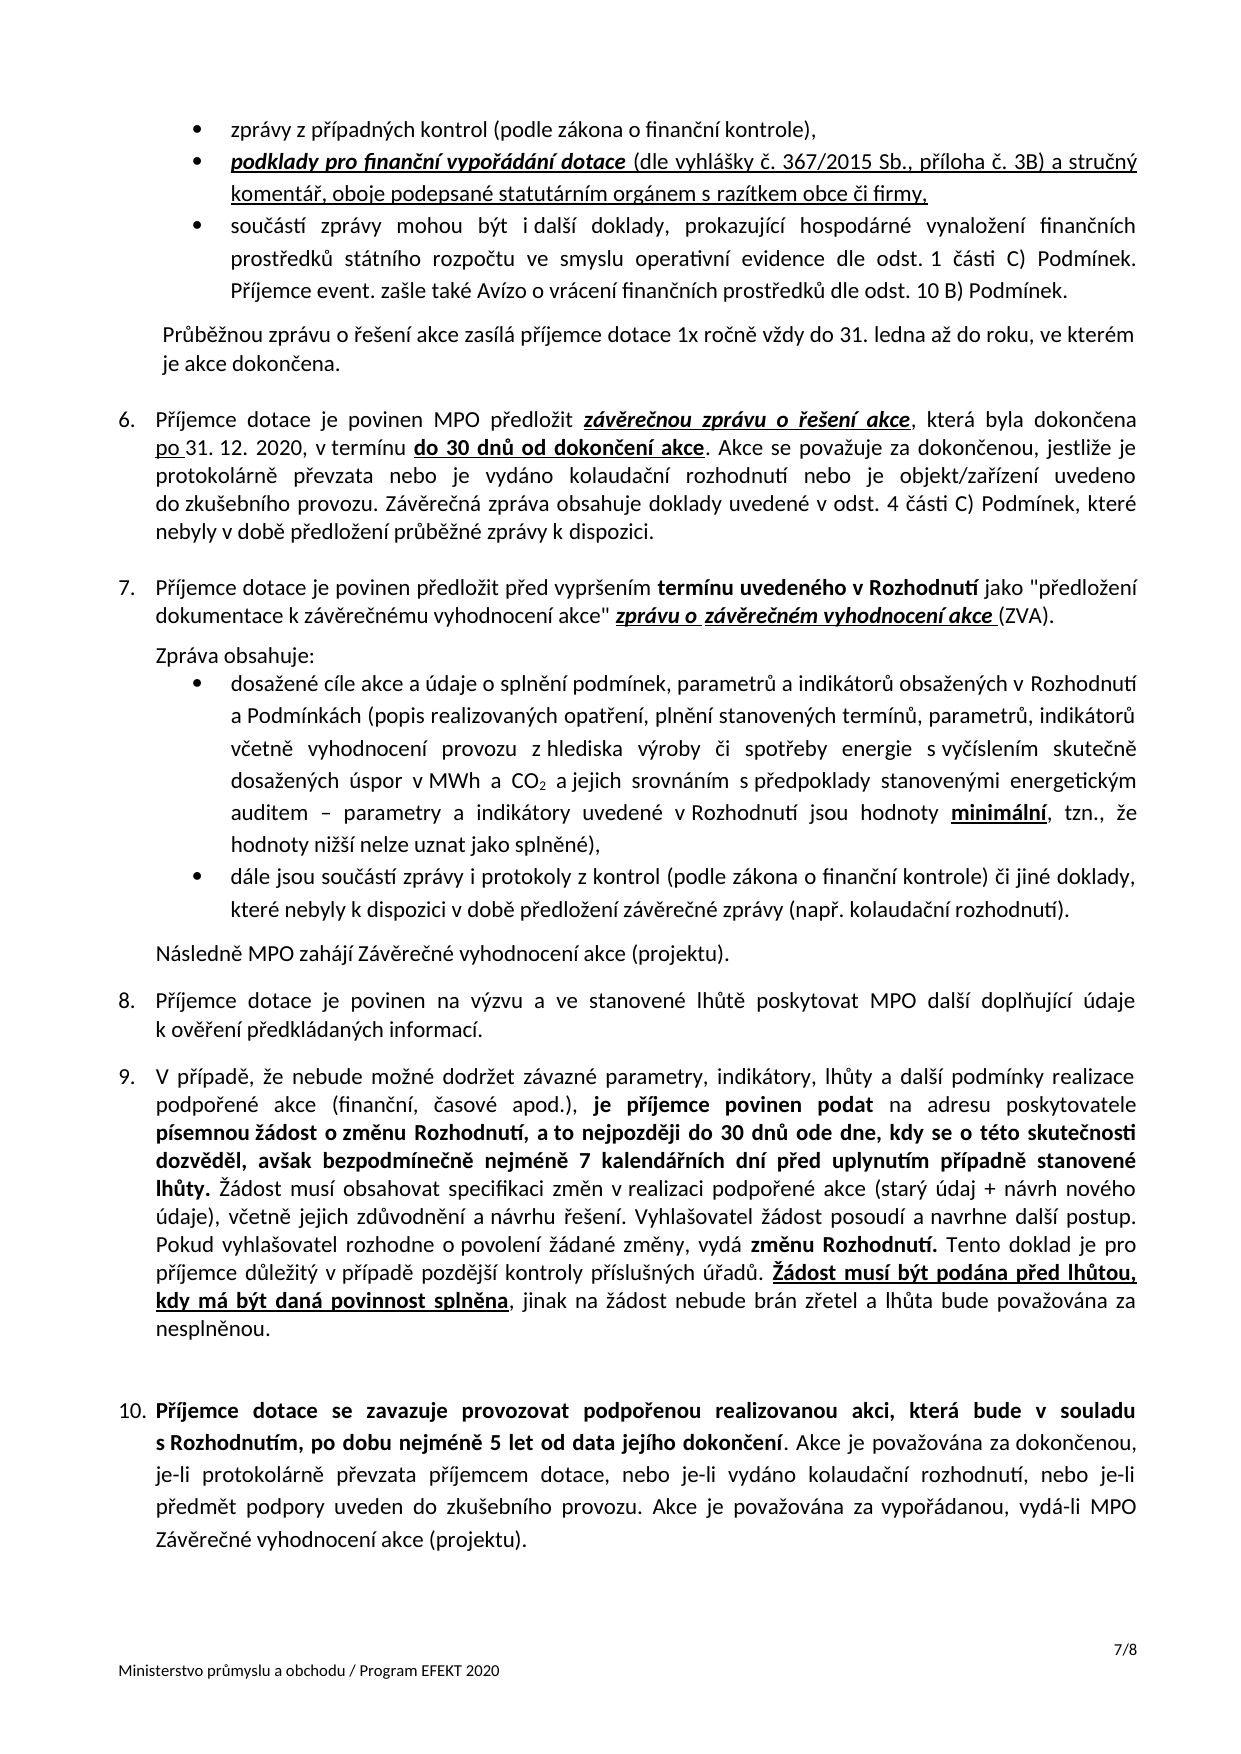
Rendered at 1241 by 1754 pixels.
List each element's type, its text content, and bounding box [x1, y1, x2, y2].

list dále jsou součástí zprávy i protokoly z kontrol (podle zákona o finanční kontrole) či jiné doklady, které nebyly k dispozici v době předložení závěrečné zprávy (např. kolaudační rozhodnutí). [193, 862, 1137, 923]
list Příjemce dotace se zavazuje provozovat podpořenou realizovanou akci, která bude v souladu s Rozhodnutím, po dobu nejméně 5 let od data jejího dokončení. Akce je považována za dokončenou, je-li protokolárně převzata příjemcem dotace, nebo je-li vydáno kolaudační rozhodnutí, nebo je-li předmět podpory uveden do zkušebního provozu. Akce je považována za vypořádanou, vydá-li MPO Závěrečné vyhodnocení akce (projektu). [118, 1396, 1137, 1553]
subtitle Příjemce dotace je povinen MPO předložit závěrečnou zprávu o řešení akce, která byla dokončena po 31. 12. 2020, v termínu do 30 dnů od dokončení akce. Akce se považuje za dokončenou, jestliže je protokolárně převzata nebo je vydáno kolaudační rozhodnutí nebo je objekt/zařízení uvedeno do zkušebního provozu. Závěrečná zpráva obsahuje doklady uvedené v odst. 4 části C) Podmínek, které nebyly v době předložení průběžné zprávy k dispozici. [118, 405, 1137, 545]
list zprávy z případných kontrol (podle zákona o finanční kontrole), [193, 115, 1137, 143]
text Průběžnou zprávu o řešení akce zasílá příjemce dotace 1x ročně vždy do 31. ledna až do roku, ve kterém je akce dokončena. [162, 321, 1137, 377]
list podklady pro finanční vypořádání dotace (dle vyhlášky č. 367/2015 Sb., příloha č. 3B) a stručný komentář, oboje podepsané statutárním orgánem s razítkem obce či firmy, [193, 147, 1137, 207]
list Příjemce dotace je povinen předložit před vypršením termínu uvedeného v Rozhodnutí jako "předložení dokumentace k závěrečnému vyhodnocení akce" zprávu o závěrečném vyhodnocení akce (ZVA). [118, 573, 1137, 629]
list součástí zprávy mohou být i další doklady, prokazující hospodárné vynaložení finančních prostředků státního rozpočtu ve smyslu operativní evidence dle odst. 1 části C) Podmínek. Příjemce event. zašle také Avízo o vrácení finančních prostředků dle odst. 10 B) Podmínek. [193, 212, 1137, 304]
subtitle Následně MPO zahájí Závěrečné vyhodnocení akce (projektu). [118, 939, 1137, 967]
list dosažené cíle akce a údaje o splnění podmínek, parametrů a indikátorů obsažených v Rozhodnutí a Podmínkách (popis realizovaných opatření, plnění stanovených termínů, parametrů, indikátorů včetně vyhodnocení provozu z hlediska výroby či spotřeby energie s vyčíslením skutečně dosažených úspor v MWh a CO2 a jejich srovnáním s předpoklady stanovenými energetickým auditem – parametry a indikátory uvedené v Rozhodnutí jsou hodnoty minimální, tzn., že hodnoty nižší nelze uznat jako splněné), [193, 669, 1137, 858]
list V případě, že nebude možné dodržet závazné parametry, indikátory, lhůty a další podmínky realizace podpořené akce (finanční, časové apod.), je příjemce povinen podat na adresu poskytovatele písemnou žádost o změnu Rozhodnutí, a to nejpozději do 30 dnů ode dne, kdy se o této skutečnosti dozvěděl, avšak bezpodmínečně nejméně 7 kalendářních dní před uplynutím případně stanovené lhůty. Žádost musí obsahovat specifikaci změn v realizaci podpořené akce (starý údaj + návrh nového údaje), včetně jejich zdůvodnění a návrhu řešení. Vyhlašovatel žádost posoudí a navrhne další postup. Pokud vyhlašovatel rozhodne o povolení žádané změny, vydá změnu Rozhodnutí. Tento doklad je pro příjemce důležitý v případě pozdější kontroly příslušných úřadů. Žádost musí být podána před lhůtou, kdy má být daná povinnost splněna, jinak na žádost nebude brán zřetel a lhůta bude považována za nesplněnou. [118, 1062, 1137, 1342]
list Zpráva obsahuje: [156, 641, 1137, 669]
list Příjemce dotace je povinen na výzvu a ve stanovené lhůtě poskytovat MPO další doplňující údaje k ověření předkládaných informací. [118, 987, 1137, 1043]
